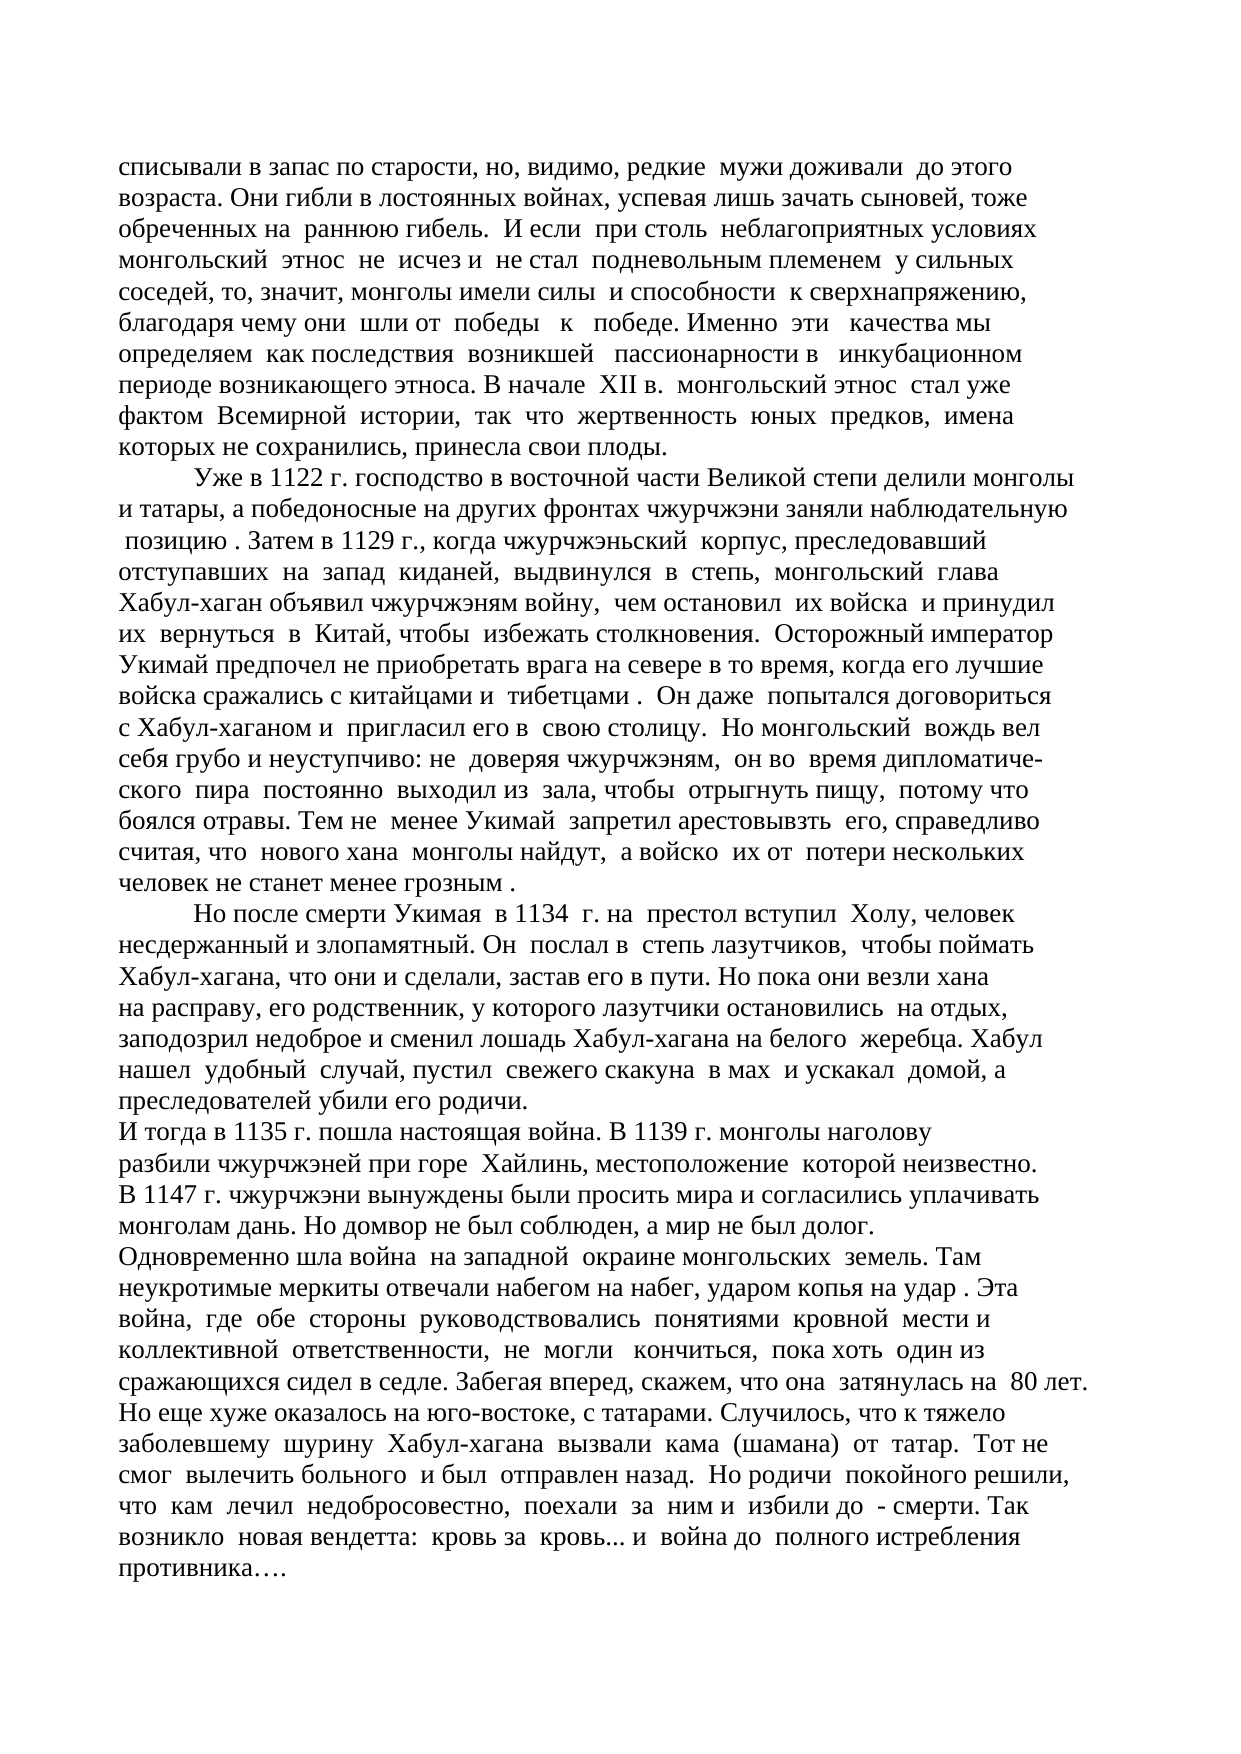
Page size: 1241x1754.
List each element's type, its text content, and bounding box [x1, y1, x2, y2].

text заподозрил недоброе и сменил лошадь Хабул-хагана на белого жеребца. Хабул [118, 1022, 1240, 1053]
text себя грубо и неуступчиво: не доверяя чжурчжэням, он во время дипломатиче- [118, 742, 1240, 773]
text В 1147 г. чжурчжэни вынуждены были просить мира и согласились уплачивать [118, 1178, 1240, 1209]
text позицию . Затем в 1129 г., когда чжурчжэньский корпус, преследовавший [118, 524, 1240, 555]
text определяем как последствия возникшей пассионарности в инкубационном [118, 337, 1240, 368]
text что кам лечил недобросовестно, поехали за ним и избили до - смерти. Так [118, 1489, 1240, 1520]
text монгольский этнос не исчез и не стал подневольным племенем у сильных [118, 243, 1240, 274]
text возникло новая вендетта: кровь за кровь... и война до полного истребления [118, 1520, 1240, 1552]
text обреченных на раннюю гибель. И если при столь неблагоприятных условиях [118, 212, 1240, 243]
text на расправу, его родственник, у которого лазутчики остановились на отдых, [118, 991, 1240, 1022]
text соседей, то, значит, монголы имели силы и способности к сверхнапряжению, [118, 274, 1240, 306]
text коллективной ответственности, не могли кончиться, пока хоть один из [118, 1333, 1240, 1365]
text ского пира постоянно выходил из зала, чтобы отрыгнуть пищу, потому что [118, 773, 1240, 804]
text их вернуться в Китай, чтобы избежать столкновения. Осторожный император [118, 617, 1240, 648]
text смог вылечить больного и был отправлен назад. Но родичи покойного решили, [118, 1458, 1240, 1489]
text благодаря чему они шли от победы к победе. Именно эти качества мы [118, 306, 1240, 337]
text противника…. [118, 1552, 1240, 1583]
text Но еще хуже оказалось на юго-востоке, с татарами. Случилось, что к тяжело [118, 1396, 1240, 1427]
text боялся отравы. Тем не менее Укимай запретил арестовывзть его, справедливо [118, 804, 1240, 835]
text преследователей убили его родичи. [118, 1084, 1240, 1116]
text списывали в запас по старости, но, видимо, редкие мужи доживали до этого [118, 150, 1240, 181]
text монголам дань. Но домвор не был соблюден, а мир не был долог. [118, 1209, 1240, 1240]
text заболевшему шурину Хабул-хагана вызвали кама (шамана) от татар. Тот не [118, 1427, 1240, 1458]
text И тогда в 1135 г. пошла настоящая война. В 1139 г. монголы наголову [118, 1116, 1240, 1147]
text войска сражались с китайцами и тибетцами . Он даже попытался договориться [118, 679, 1240, 711]
text неукротимые меркиты отвечали набегом на набег, ударом копья на удар . Эта [118, 1271, 1240, 1302]
text и татары, а победоносные на других фронтах чжурчжэни заняли наблюдательную [118, 493, 1240, 524]
text отступавших на запад киданей, выдвинулся в степь, монгольский глава [118, 555, 1240, 586]
text которых не сохранились, принесла свои плоды. [118, 430, 1240, 461]
text человек не станет менее грозным . [118, 866, 1240, 897]
text Хабул-хаган объявил чжурчжэням войну, чем остановил их войска и принудил [118, 586, 1240, 617]
text фактом Всемирной истории, так что жертвенность юных предков, имена [118, 399, 1240, 430]
text Но после смерти Укимая в 1134 г. на престол вступил Холу, человек [118, 897, 1240, 929]
text Укимай предпочел не приобретать врага на севере в то время, когда его лучшие [118, 648, 1240, 679]
text Хабул-хагана, что они и сделали, застав его в пути. Но пока они везли хана [118, 960, 1240, 991]
text считая, что нового хана монголы найдут, а войско их от потери нескольких [118, 835, 1240, 866]
text периоде возникающего этноса. В начале ХII в. монгольский этнос стал уже [118, 368, 1240, 399]
text война, где обе стороны руководствовались понятиями кровной мести и [118, 1302, 1240, 1333]
text разбили чжурчжэней при горе Хайлинь, местоположение которой неизвестно. [118, 1147, 1240, 1178]
text Одновременно шла война на западной окраине монгольских земель. Там [118, 1240, 1240, 1271]
text Уже в 1122 г. господство в восточной части Великой степи делили монголы [118, 461, 1240, 493]
text возраста. Они гибли в лостоянных войнах, успевая лишь зачать сыновей, тоже [118, 181, 1240, 212]
text сражающихся сидел в седле. Забегая вперед, скажем, что она затянулась на 80 лет. [118, 1365, 1240, 1396]
text несдержанный и злопамятный. Он послал в степь лазутчиков, чтобы поймать [118, 929, 1240, 960]
text нашел удобный случай, пустил свежего скакуна в мах и ускакал домой, а [118, 1053, 1240, 1084]
text с Хабул-хаганом и пригласил его в свою столицу. Но монгольский вождь вел [118, 711, 1240, 742]
